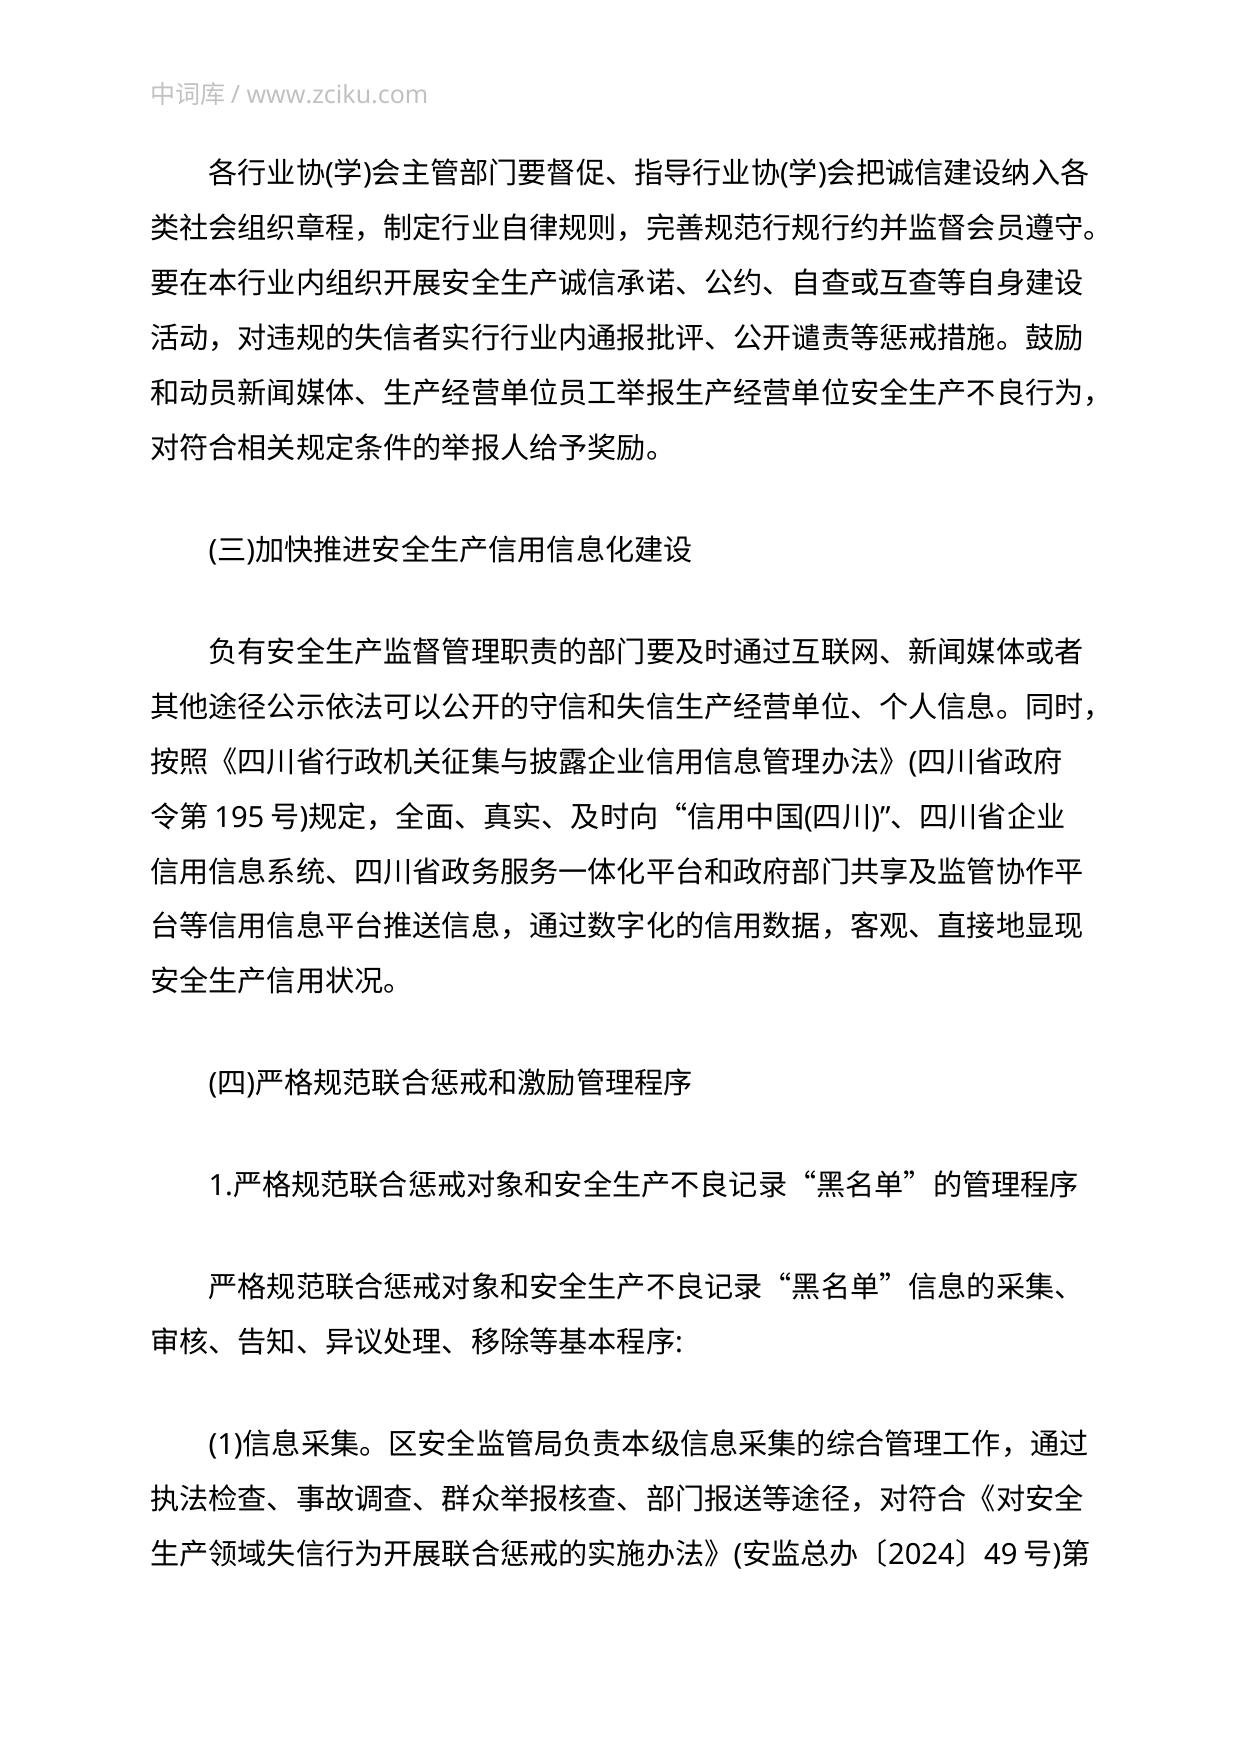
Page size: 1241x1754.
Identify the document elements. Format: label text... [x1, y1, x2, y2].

text 各行业协(学)会主管部门要督促、指导行业协(学)会把诚信建设纳入各类社会组织章程，制定行业自律规则，完善规范行规行约并监督会员遵守。要在本行业内组织开展安全生产诚信承诺、公约、自查或互查等自身建设活动，对违规的失信者实行行业内通报批评、公开谴责等惩戒措施。鼓励和动员新闻媒体、生产经营单位员工举报生产经营单位安全生产不良行为，对符合相关规定条件的举报人给予奖励。 [150, 150, 1090, 467]
text 1.严格规范联合惩戒对象和安全生产不良记录“黑名单”的管理程序 [150, 1162, 1090, 1204]
text (四)严格规范联合惩戒和激励管理程序 [150, 1060, 1090, 1102]
text 负有安全生产监督管理职责的部门要及时通过互联网、新闻媒体或者其他途径公示依法可以公开的守信和失信生产经营单位、个人信息。同时，按照《四川省行政机关征集与披露企业信用信息管理办法》(四川省政府令第195号)规定，全面、真实、及时向“信用中国(四川)”、四川省企业信用信息系统、四川省政务服务一体化平台和政府部门共享及监管协作平台等信用信息平台推送信息，通过数字化的信用数据，客观、直接地显现安全生产信用状况。 [150, 628, 1090, 1000]
text 严格规范联合惩戒对象和安全生产不良记录“黑名单”信息的采集、审核、告知、异议处理、移除等基本程序: [150, 1264, 1090, 1361]
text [150, 1421, 1090, 1573]
text (三)加快推进安全生产信用信息化建设 [150, 526, 1090, 569]
